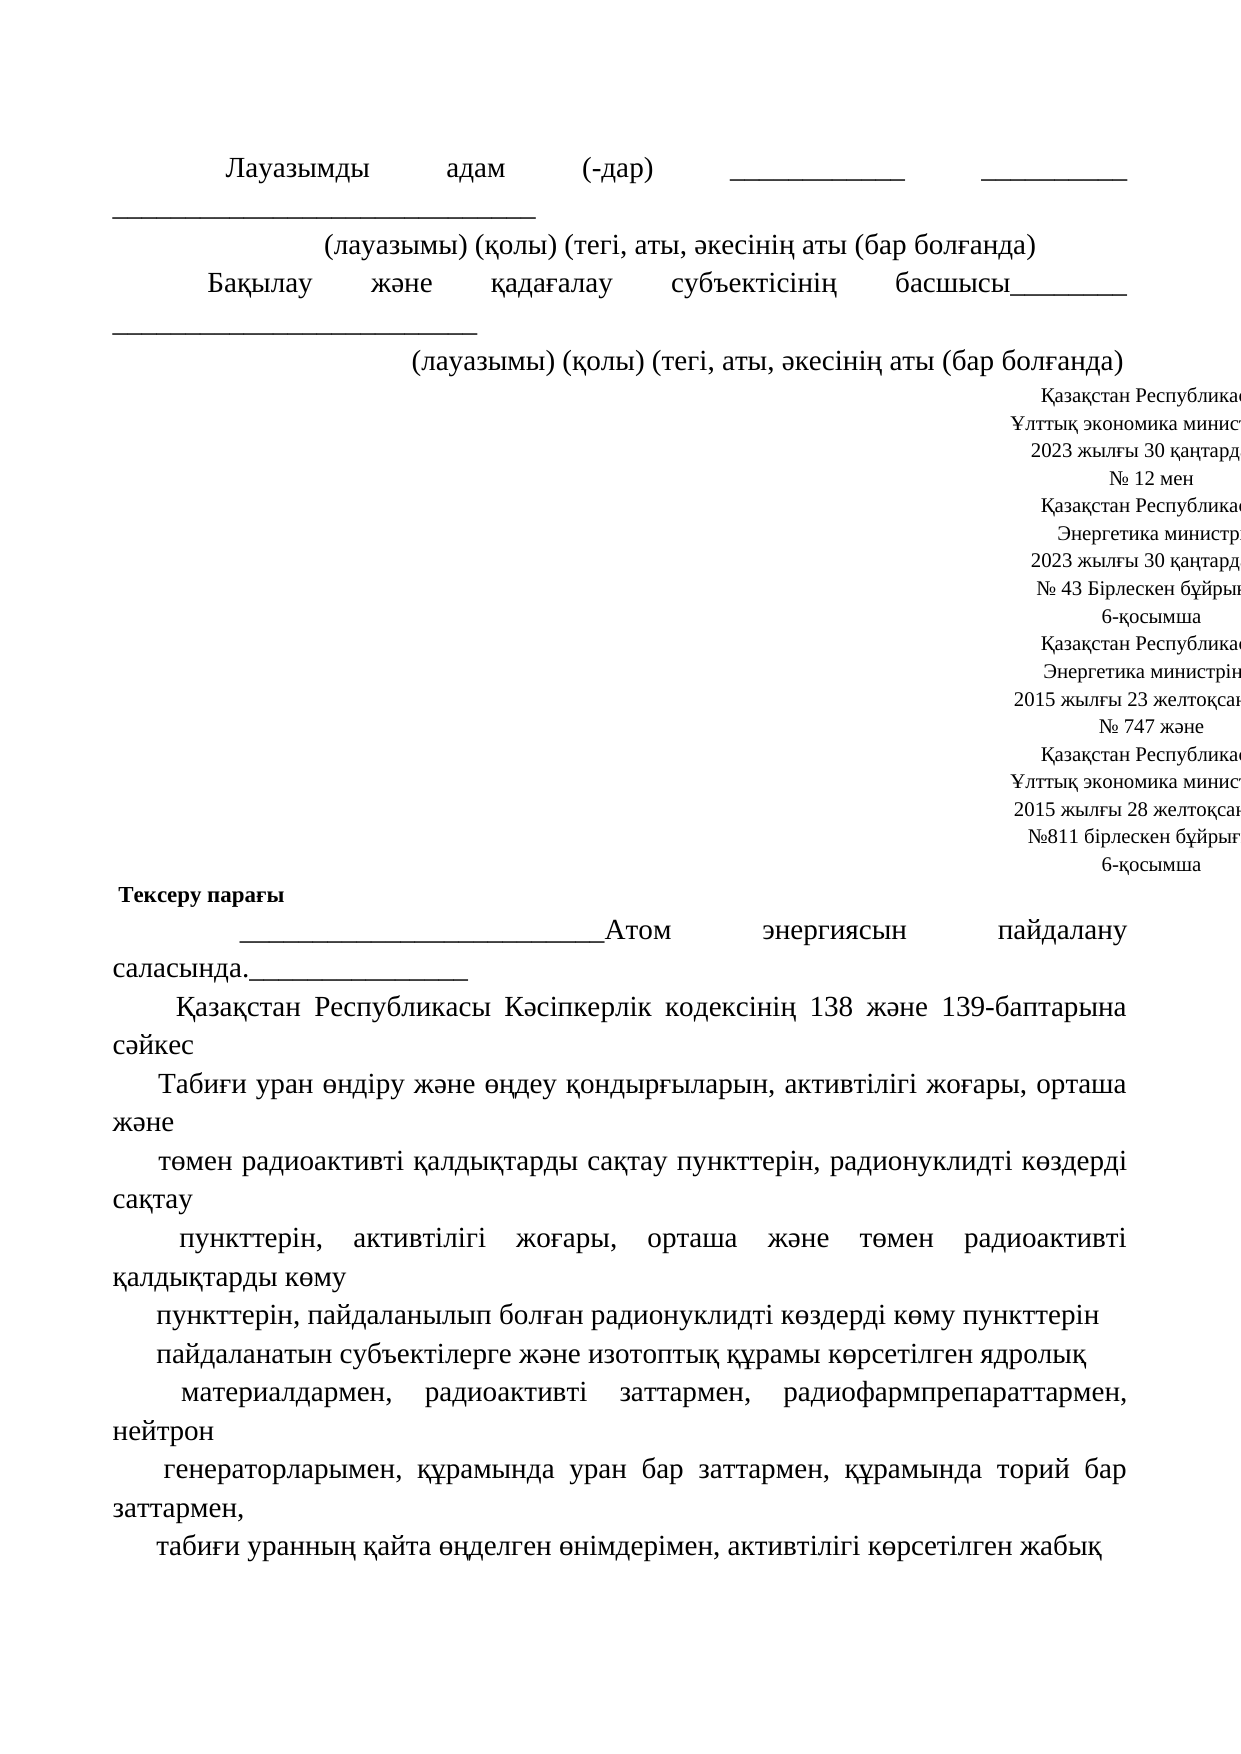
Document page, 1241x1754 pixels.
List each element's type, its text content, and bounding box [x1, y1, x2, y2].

text (лауазымы) (қолы) (тегі, аты, әкесінің аты (бар болғанда) [112, 227, 1128, 261]
text Лауазымды адам (-дар) ____________ __________ _____________________________ [112, 150, 1128, 222]
text төмен радиоактивті қалдықтарды сақтау пункттерін, радионуклидті көздерді сақтау [112, 1143, 1128, 1215]
text Тексеру парағы [112, 882, 1128, 908]
text Қазақстан Республикасы Кәсіпкерлік кодексінің 138 және 139-баптарына сәйкес [112, 989, 1128, 1061]
text Бақылау және қадағалау субъектісінің басшысы________ _________________________ [112, 266, 1128, 338]
text материалдармен, радиоактивті заттармен, радиофармпрепараттармен, нейтрон [112, 1374, 1128, 1446]
text табиғи уранның қайта өңделген өнімдерімен, активтілігі көрсетілген жабық [112, 1528, 1128, 1562]
text (лауазымы) (қолы) (тегі, аты, әкесінің аты (бар болғанда) [112, 343, 1128, 376]
text Табиғи уран өндіру және өңдеу қондырғыларын, активтілігі жоғары, орташа және [112, 1066, 1128, 1138]
text пункттерін, пайдаланылып болған радионуклидті көздерді көму пункттерін [112, 1297, 1128, 1331]
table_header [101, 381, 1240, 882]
text пайдаланатын субъектілерге және изотоптық құрамы көрсетілген ядролық [112, 1336, 1128, 1369]
text пункттерін, активтілігі жоғары, орташа және төмен радиоактивті қалдықтарды көму [112, 1220, 1128, 1292]
text _________________________Атом энергиясын пайдалану саласында._______________ [112, 912, 1128, 984]
text генераторларымен, құрамында уран бар заттармен, құрамында торий бар заттармен, [112, 1451, 1128, 1523]
